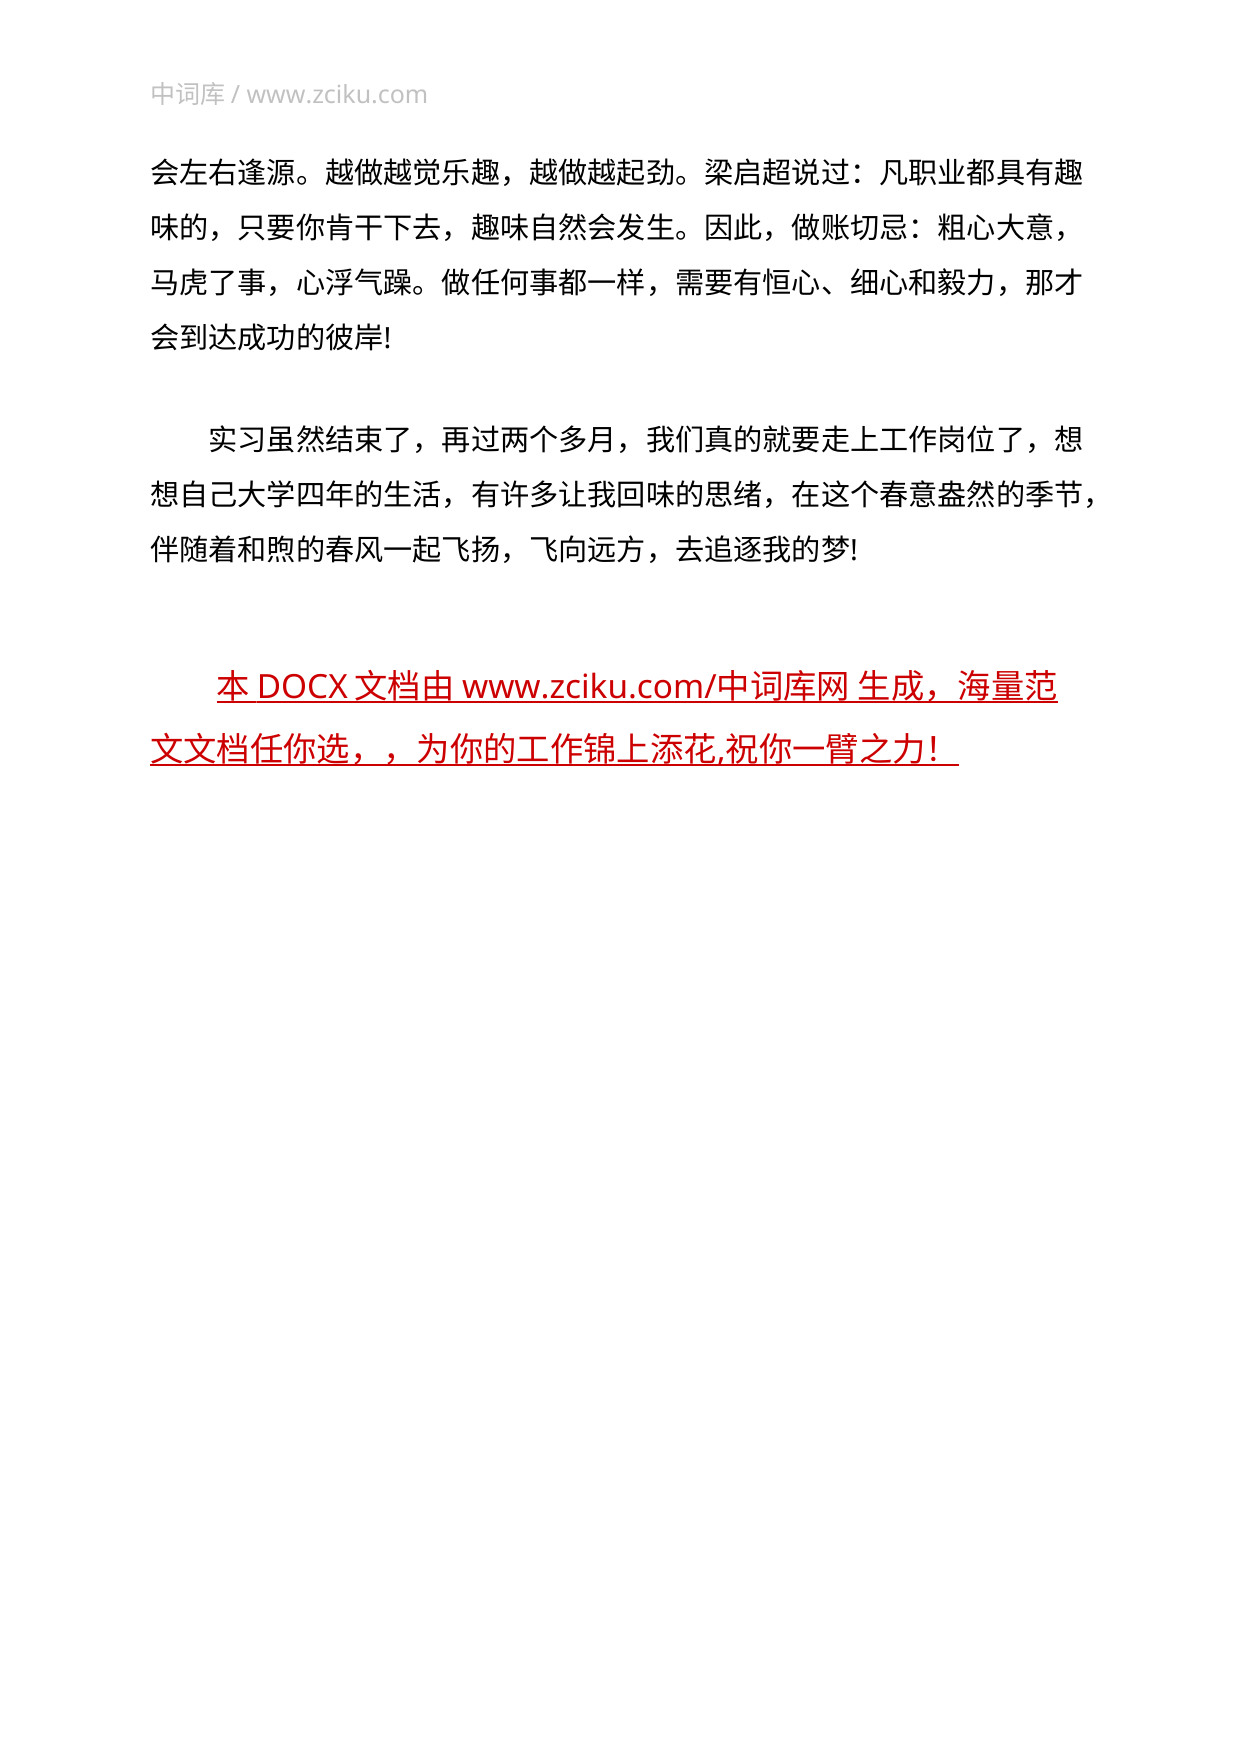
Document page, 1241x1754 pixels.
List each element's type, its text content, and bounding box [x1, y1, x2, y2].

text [150, 150, 1090, 357]
text 本DOCX文档由 www.zciku.com/中词库网 生成，海量范文文档任你选，，为你的工作锦上添花,祝你一臂之力！ [150, 660, 1090, 771]
text 实习虽然结束了，再过两个多月，我们真的就要走上工作岗位了，想想自己大学四年的生活，有许多让我回味的思绪，在这个春意盎然的季节，伴随着和煦的春风一起飞扬，飞向远方，去追逐我的梦! [150, 417, 1090, 569]
